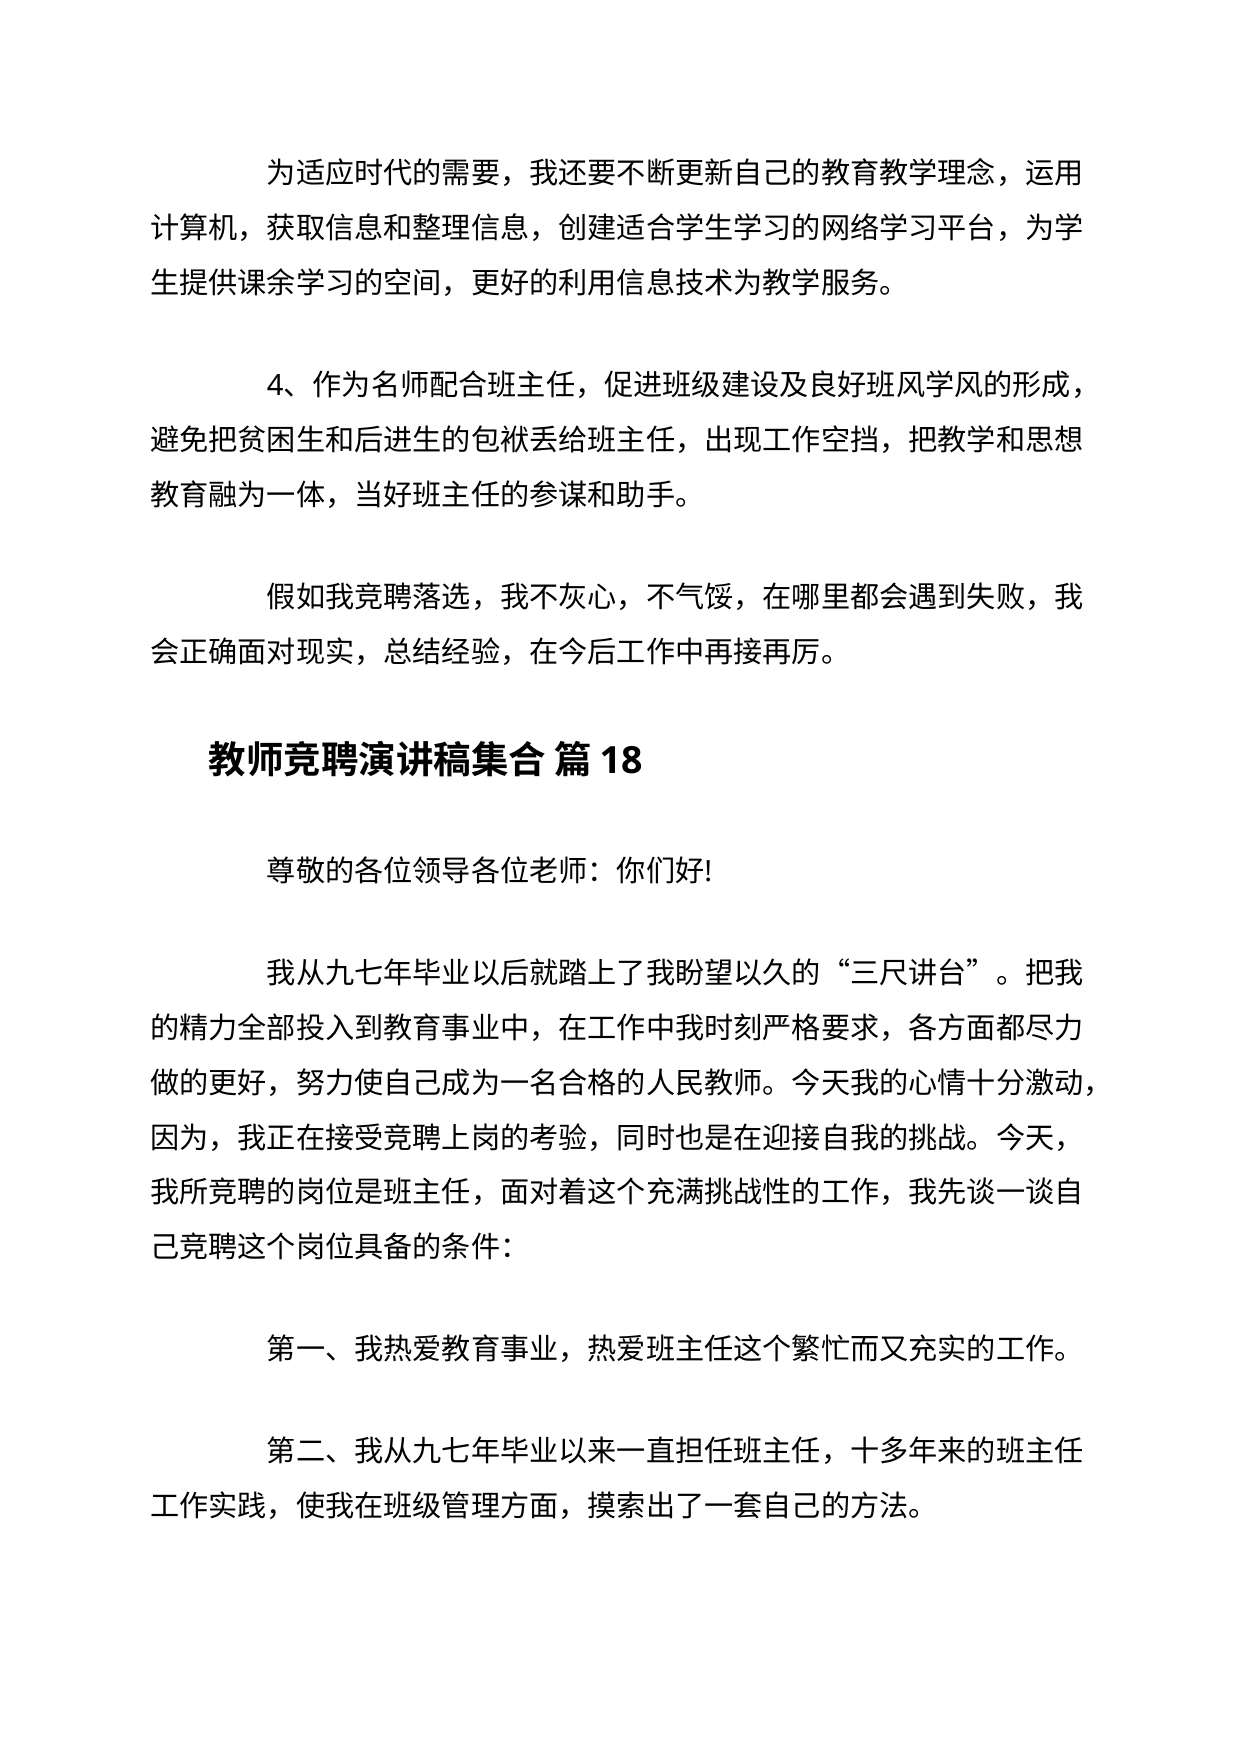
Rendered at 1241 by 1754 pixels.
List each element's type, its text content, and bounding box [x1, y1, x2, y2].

text 假如我竞聘落选，我不灰心，不气馁，在哪里都会遇到失败，我会正确面对现实，总结经验，在今后工作中再接再厉。 [150, 573, 1090, 670]
text 我从九七年毕业以后就踏上了我盼望以久的“三尺讲台”。把我的精力全部投入到教育事业中，在工作中我时刻严格要求，各方面都尽力做的更好，努力使自己成为一名合格的人民教师。今天我的心情十分激动，因为，我正在接受竞聘上岗的考验，同时也是在迎接自我的挑战。今天，我所竞聘的岗位是班主任，面对着这个充满挑战性的工作，我先谈一谈自己竞聘这个岗位具备的条件： [150, 949, 1090, 1266]
text 第一、我热爱教育事业，热爱班主任这个繁忙而又充实的工作。 [150, 1326, 1090, 1368]
text 教师竞聘演讲稿集合 篇18 [150, 730, 1090, 784]
text 第二、我从九七年毕业以来一直担任班主任，十多年来的班主任工作实践，使我在班级管理方面，摸索出了一套自己的方法。 [150, 1427, 1090, 1525]
text 为适应时代的需要，我还要不断更新自己的教育教学理念，运用计算机，获取信息和整理信息，创建适合学生学习的网络学习平台，为学生提供课余学习的空间，更好的利用信息技术为教学服务。 [150, 150, 1090, 302]
text 4、作为名师配合班主任，促进班级建设及良好班风学风的形成，避免把贫困生和后进生的包袱丢给班主任，出现工作空挡，把教学和思想教育融为一体，当好班主任的参谋和助手。 [150, 362, 1090, 514]
text 尊敬的各位领导各位老师：你们好! [150, 847, 1090, 890]
